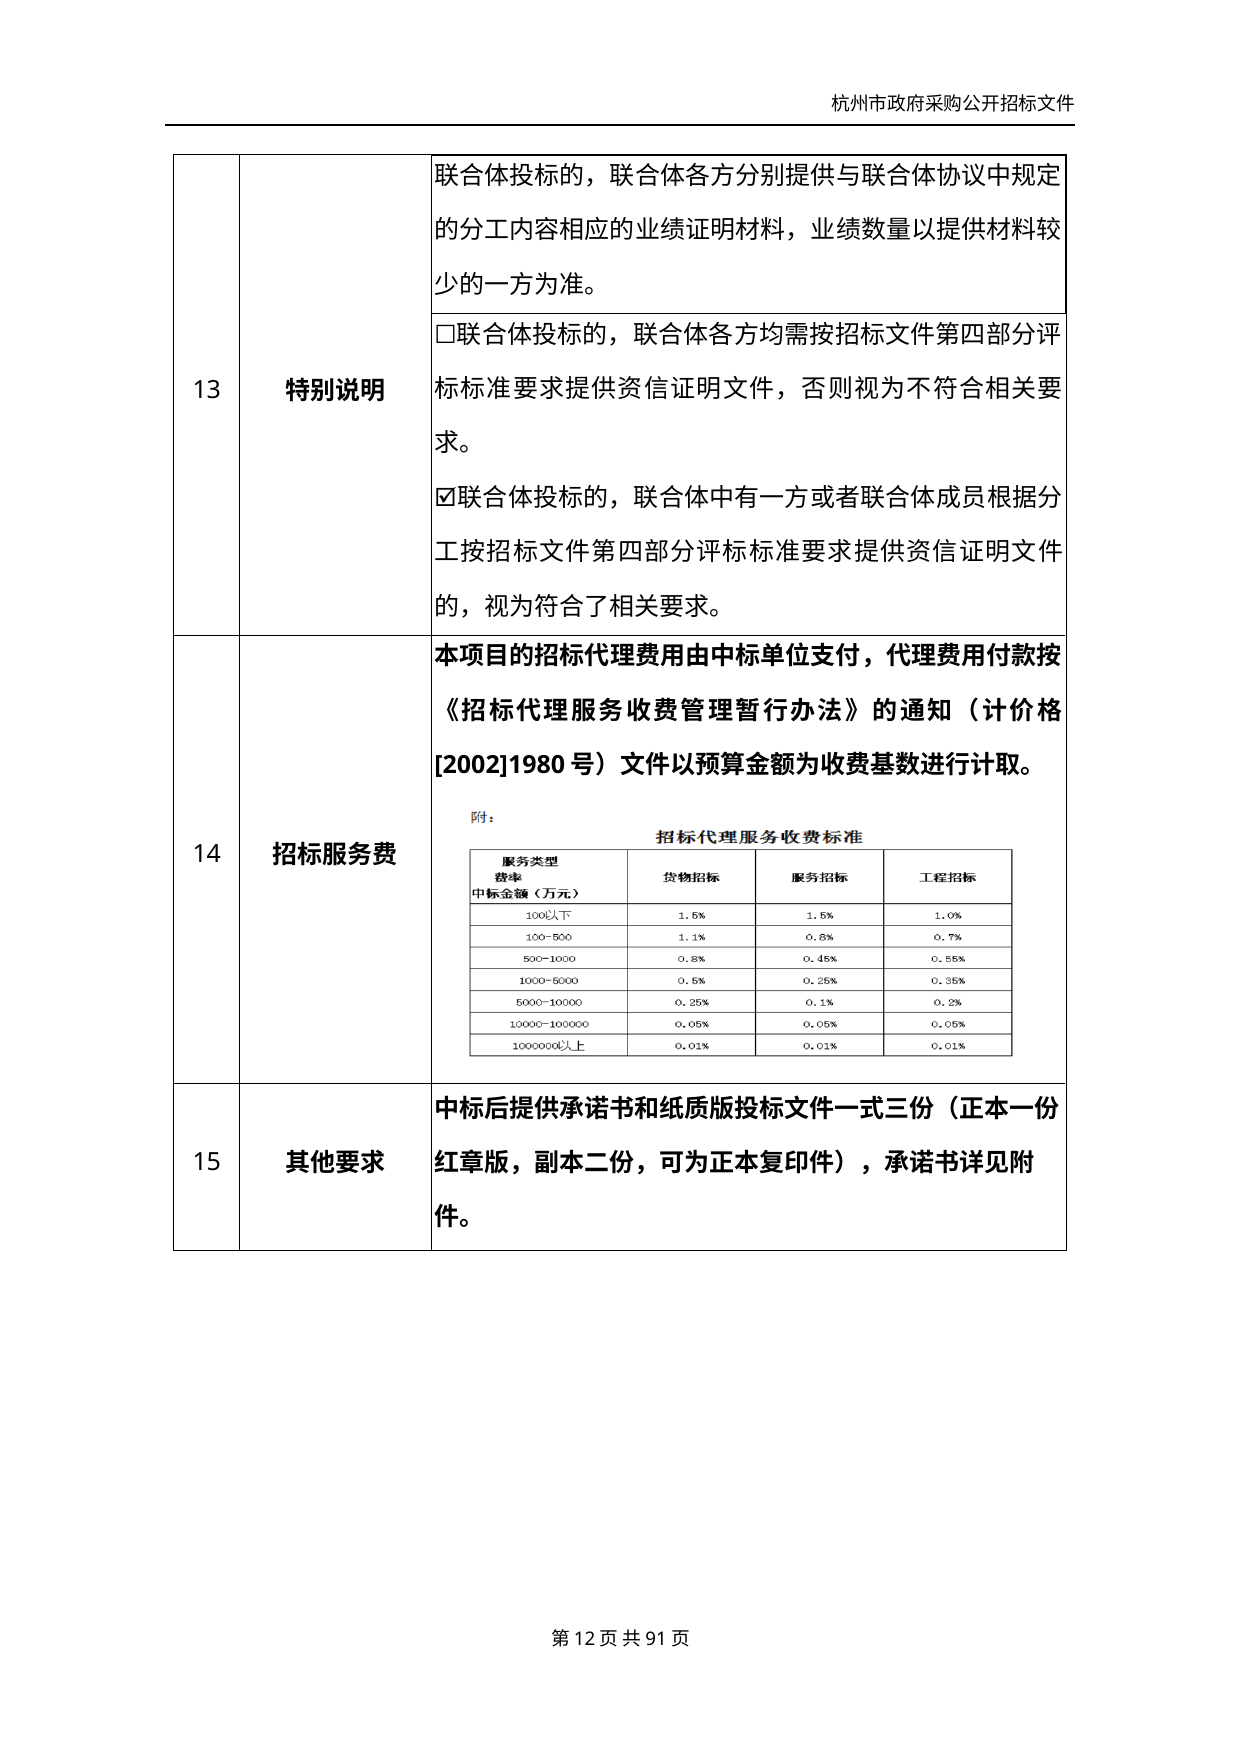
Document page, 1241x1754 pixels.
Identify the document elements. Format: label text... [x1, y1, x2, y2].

table_cell 13 [174, 155, 239, 635]
table_cell 招标服务费 [240, 636, 431, 1083]
table_cell 其他要求 [240, 1084, 431, 1249]
table_cell 中标后提供承诺书和纸质版投标文件一式三份（正本一份红章版，副本二份，可为正本复印件），承诺书详见附件。 [432, 1083, 1066, 1249]
table_cell 联合体投标的，联合体各方分别提供与联合体协议中规定的分工内容相应的业绩证明材料，业绩数量以提供材料较少的一方为准。 [432, 156, 1065, 313]
table_cell 特别说明 [240, 155, 431, 635]
table_cell 联合体投标的，联合体各方均需按招标文件第四部分评标标准要求提供资信证明文件，否则视为不符合相关要求。 联合体投标的，联合体中有一方或者联合体成员根据分工按招标文件第四部分评标标准要求提供资信证明文件的，视为符合了相关要求。 [432, 314, 1066, 635]
table_cell 14 [174, 636, 239, 1083]
table_cell 15 [174, 1084, 239, 1249]
picture [461, 804, 1023, 1062]
table_cell 本项目的招标代理费用由中标单位支付，代理费用付款按《招标代理服务收费管理暂行办法》的通知（计价格[2002]1980号）文件以预算金额为收费基数进行计取。 [432, 635, 1066, 1083]
